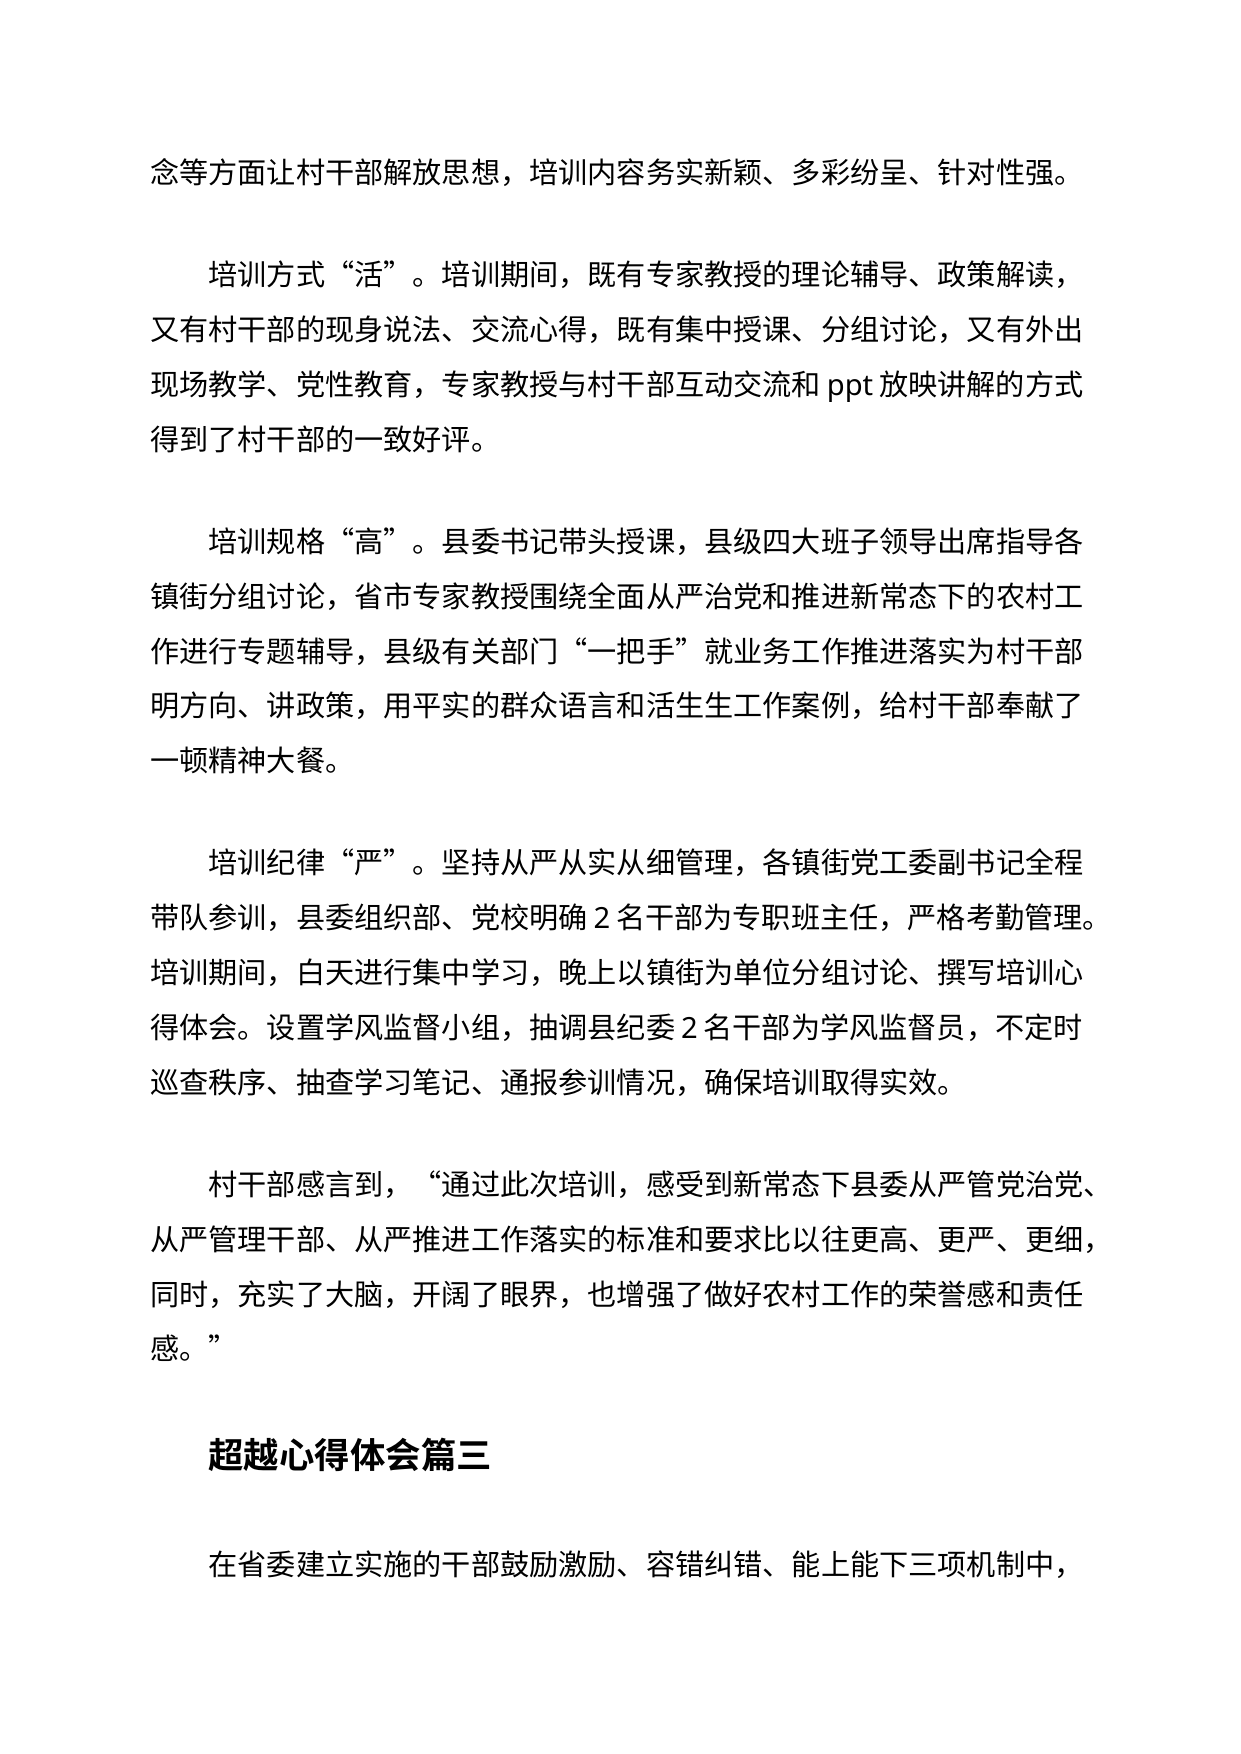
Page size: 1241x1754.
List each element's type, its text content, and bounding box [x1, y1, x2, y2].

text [150, 150, 1090, 192]
text 培训规格“高”。县委书记带头授课，县级四大班子领导出席指导各镇街分组讨论，省市专家教授围绕全面从严治党和推进新常态下的农村工作进行专题辅导，县级有关部门“一把手”就业务工作推进落实为村干部明方向、讲政策，用平实的群众语言和活生生工作案例，给村干部奉献了一顿精神大餐。 [150, 518, 1090, 780]
text 培训方式“活”。培训期间，既有专家教授的理论辅导、政策解读，又有村干部的现身说法、交流心得，既有集中授课、分组讨论，又有外出现场教学、党性教育，专家教授与村干部互动交流和ppt放映讲解的方式得到了村干部的一致好评。 [150, 252, 1090, 459]
text 超越心得体会篇三 [150, 1428, 1090, 1479]
text 村干部感言到，“通过此次培训，感受到新常态下县委从严管党治党、从严管理干部、从严推进工作落实的标准和要求比以往更高、更严、更细，同时，充实了大脑，开阔了眼界，也增强了做好农村工作的荣誉感和责任感。” [150, 1161, 1090, 1368]
text 培训纪律“严”。坚持从严从实从细管理，各镇街党工委副书记全程带队参训，县委组织部、党校明确2名干部为专职班主任，严格考勤管理。培训期间，白天进行集中学习，晚上以镇街为单位分组讨论、撰写培训心得体会。设置学风监督小组，抽调县纪委2名干部为学风监督员，不定时巡查秩序、抽查学习笔记、通报参训情况，确保培训取得实效。 [150, 840, 1090, 1102]
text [150, 1541, 1090, 1583]
